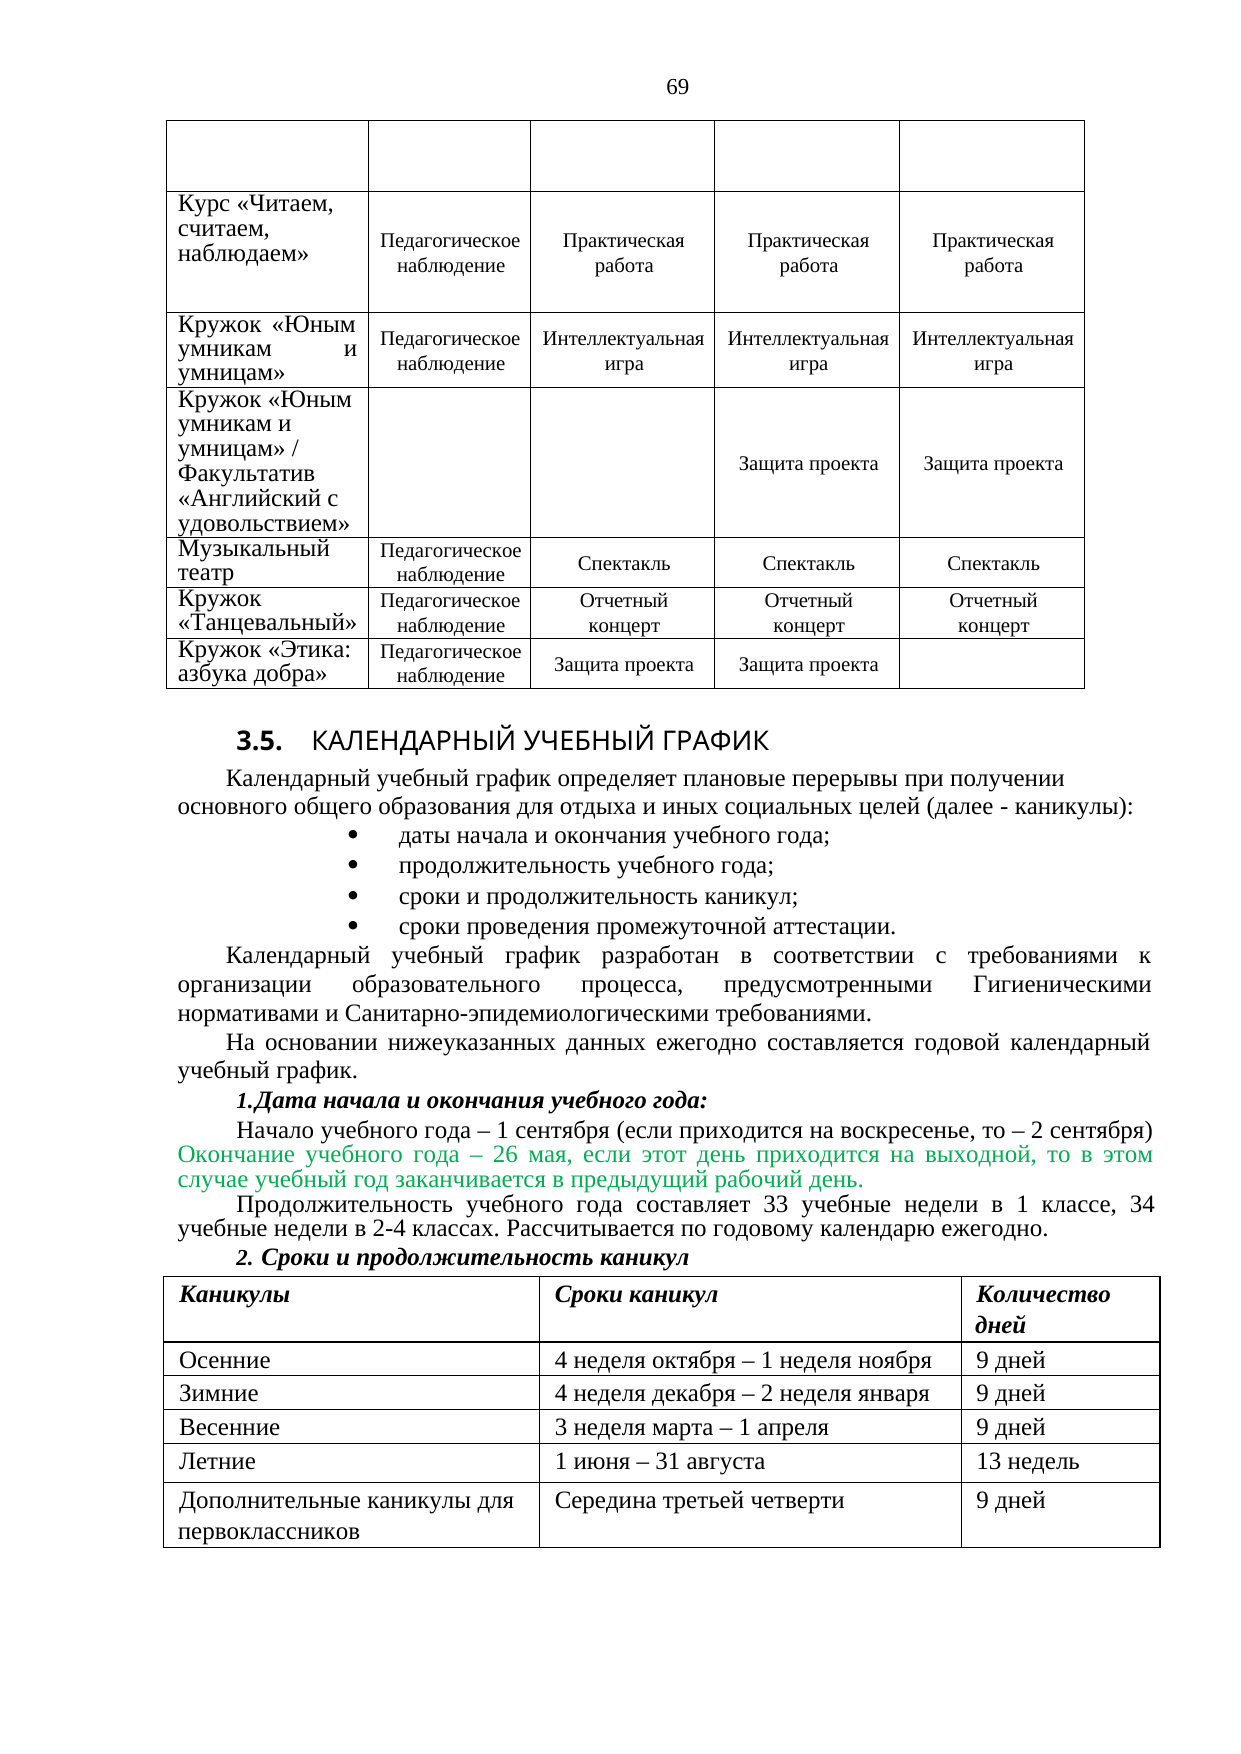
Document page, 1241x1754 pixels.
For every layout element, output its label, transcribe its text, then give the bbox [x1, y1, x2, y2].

table_cell Практическая работа [715, 192, 899, 312]
table_cell Дополнительные каникулы для первоклассников [164, 1483, 539, 1547]
list сроки проведения промежуточной аттестации. [348, 910, 1176, 941]
table_cell Защита проекта [900, 388, 1084, 537]
table_cell 1 июня – 31 августа [540, 1444, 961, 1482]
text На основании нижеуказанных данных ежегодно составляется годовой календарный учебный график. [177, 1027, 1151, 1084]
list сроки и продолжительность каникул; [348, 880, 1176, 910]
table_cell 9 дней [962, 1483, 1159, 1547]
table_cell 4 неделя декабря – 2 неделя января [540, 1376, 961, 1409]
table_cell Практическая работа [531, 192, 714, 312]
table_cell [900, 639, 1084, 688]
table_cell 9 дней [962, 1410, 1159, 1443]
table_cell Середина третьей четверти [540, 1483, 961, 1547]
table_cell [369, 192, 530, 312]
table_cell Педагогическое наблюдение [369, 639, 530, 688]
table_header [531, 121, 714, 191]
list продолжительность учебного года; [348, 849, 1176, 880]
table_cell Кружок «Юным умникам и умницам» / Факультатив «Английский с удовольствием» [167, 388, 368, 537]
table_header Сроки каникул [540, 1277, 961, 1341]
table_cell 4 неделя октября – 1 неделя ноября [540, 1343, 961, 1375]
list даты начала и окончания учебного года; [348, 820, 1176, 849]
table_header [715, 121, 899, 191]
table_cell Летние [164, 1444, 539, 1482]
subtitle Дата начала и окончания учебного года: [236, 1085, 1176, 1113]
table_cell [369, 388, 530, 537]
table_cell Отчетный концерт [531, 588, 714, 638]
table_cell Осенние [164, 1343, 539, 1375]
table_cell Весенние [164, 1410, 539, 1443]
table_cell Защита проекта [531, 639, 714, 688]
list КАЛЕНДАРНЫЙ УЧЕБНЫЙ ГРАФИК [236, 722, 1176, 758]
table_cell Курс «Читаем, считаем, наблюдаем» [167, 192, 368, 312]
table_cell 13 недель [962, 1444, 1159, 1482]
text Продолжительность учебного года составляет 33 учебные недели в 1 классе, 34 учебные недели в 2-4 классах. Рассчитывается по годовому календарю ежегодно. [177, 1193, 1155, 1242]
table_cell Музыкальный театр [167, 538, 368, 587]
table_header [369, 121, 530, 191]
subtitle Сроки и продолжительность каникул [236, 1242, 1176, 1271]
table_cell 9 дней [962, 1343, 1159, 1375]
table_cell Интеллектуальная игра [715, 313, 899, 387]
table_cell Спектакль [531, 538, 714, 587]
table_cell Спектакль [715, 538, 899, 587]
table_cell Интеллектуальная игра [531, 313, 714, 387]
table_cell Практическая работа [900, 192, 1084, 312]
table_header Количество дней [962, 1277, 1159, 1341]
table_cell Спектакль [900, 538, 1084, 587]
table_cell Отчетный концерт [900, 588, 1084, 638]
table_cell Кружок «Юным умникам и умницам» [167, 313, 368, 387]
table_cell Защита проекта [715, 639, 899, 688]
text Начало учебного года – 1 сентября (если приходится на воскресенье, то – 2 сентября) Окончание учебного года – 26 мая, если этот день приходится на выходной, то в этом случае учебный год заканчивается в предыдущий рабочий день. [177, 1118, 1155, 1193]
text Календарный учебный график определяет плановые перерывы при получении основного общего образования для отдыха и иных социальных целей (далее - каникулы): [177, 763, 1151, 820]
table_cell [531, 388, 714, 537]
table_cell Педагогическое наблюдение [369, 538, 530, 587]
table_cell Педагогическое наблюдение [369, 588, 530, 638]
table_cell Кружок «Этика: азбука добра» [167, 639, 368, 688]
table_cell Отчетный концерт [715, 588, 899, 638]
table_header [900, 121, 1084, 191]
table_header Каникулы [164, 1277, 539, 1341]
table_cell Педагогическое наблюдение [369, 313, 530, 387]
table_cell 3 неделя марта – 1 апреля [540, 1410, 961, 1443]
table_cell Кружок «Танцевальный» [167, 588, 368, 638]
table_cell Интеллектуальная игра [900, 313, 1084, 387]
text Календарный учебный график разработан в соответствии с требованиями к организации образовательного процесса, предусмотренными Гигиеническими нормативами и Санитарно-эпидемиологическими требованиями. [177, 941, 1152, 1027]
table_header [167, 121, 368, 191]
table_cell Защита проекта [715, 388, 899, 537]
table_cell 9 дней [962, 1376, 1159, 1409]
table_cell Зимние [164, 1376, 539, 1409]
